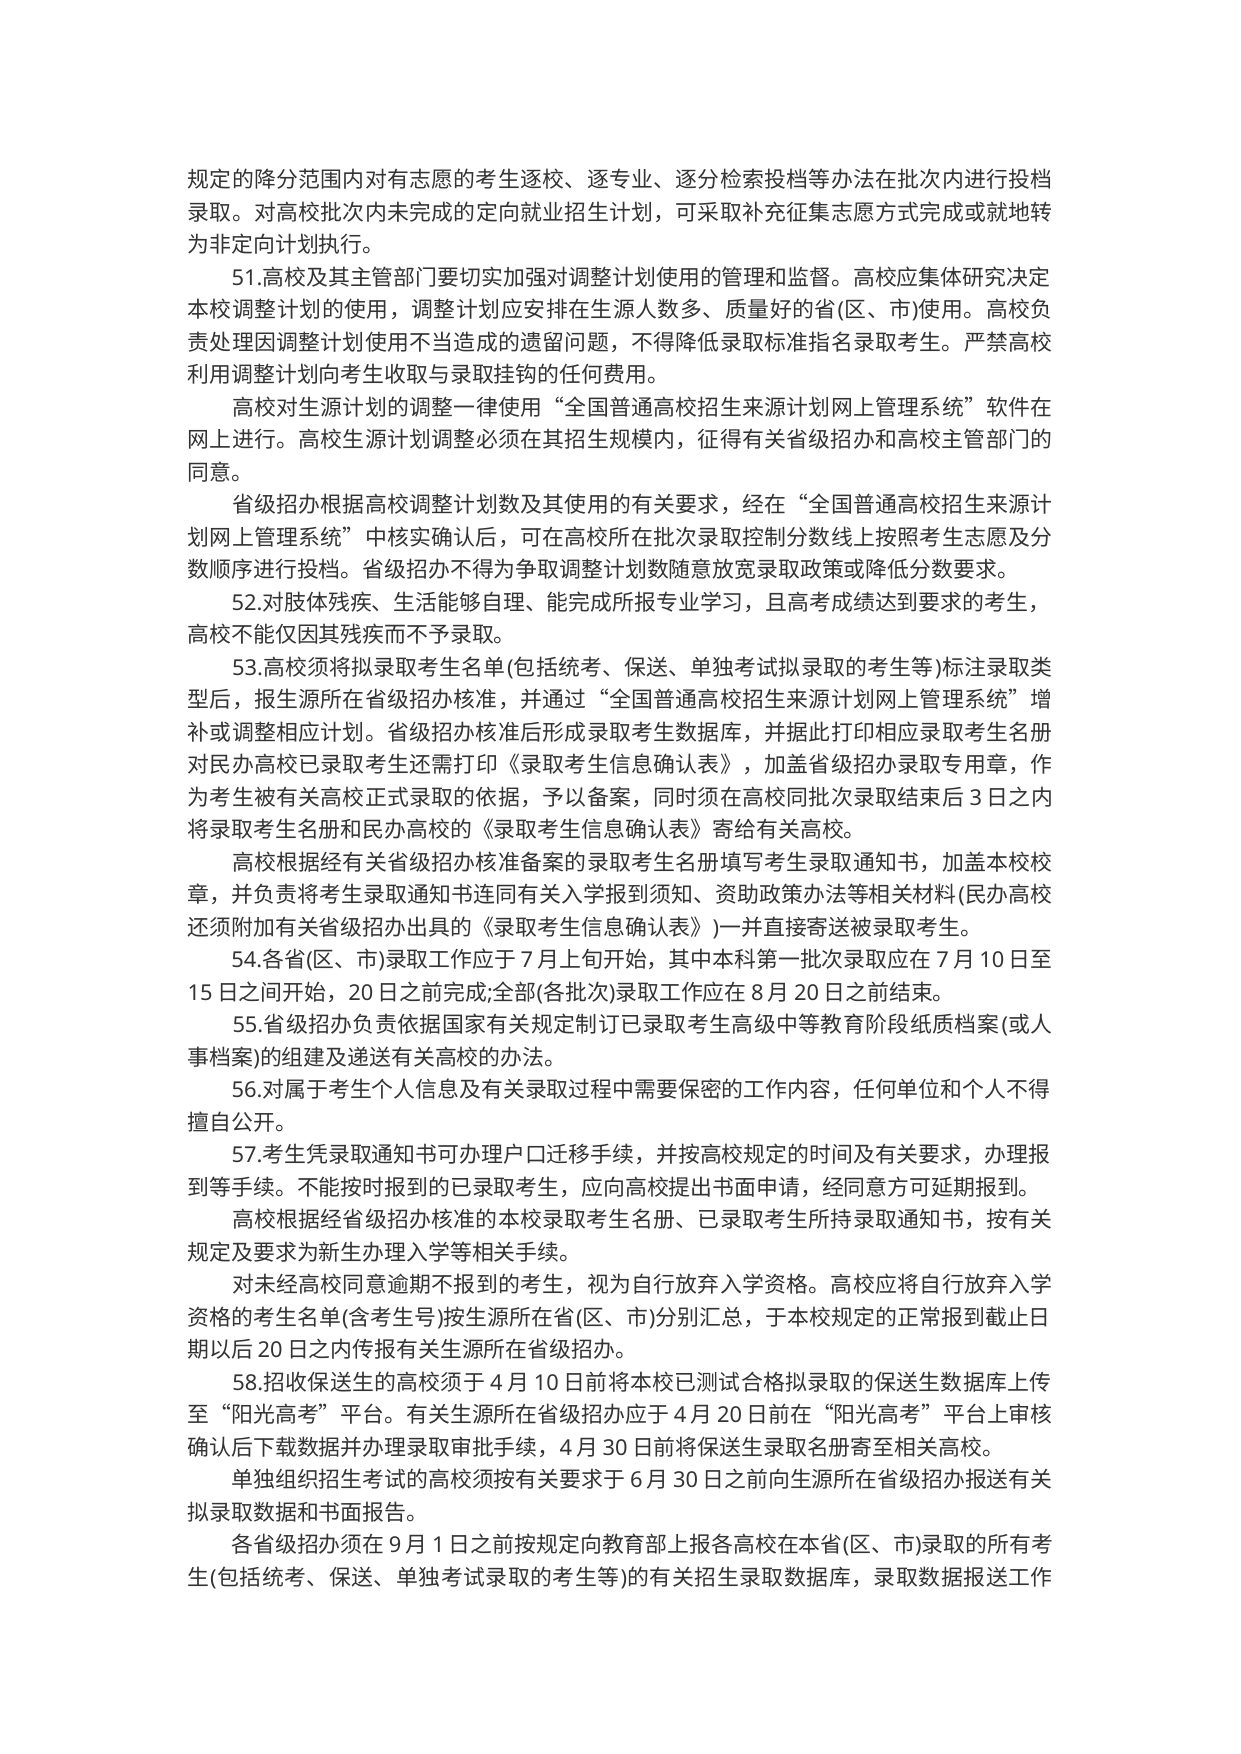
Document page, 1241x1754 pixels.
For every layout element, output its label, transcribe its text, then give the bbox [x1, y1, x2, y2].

text 58.招收保送生的高校须于4月10日前将本校已测试合格拟录取的保送生数据库上传至“阳光高考”平台。有关生源所在省级招办应于4月20日前在“阳光高考”平台上审核确认后下载数据并办理录取审批手续，4月30日前将保送生录取名册寄至相关高校。 [187, 1364, 1053, 1462]
text 51.高校及其主管部门要切实加强对调整计划使用的管理和监督。高校应集体研究决定本校调整计划的使用，调整计划应安排在生源人数多、质量好的省(区、市)使用。高校负责处理因调整计划使用不当造成的遗留问题，不得降低录取标准指名录取考生。严禁高校利用调整计划向考生收取与录取挂钩的任何费用。 [187, 259, 1053, 389]
text 对未经高校同意逾期不报到的考生，视为自行放弃入学资格。高校应将自行放弃入学资格的考生名单(含考生号)按生源所在省(区、市)分别汇总，于本校规定的正常报到截止日期以后20日之内传报有关生源所在省级招办。 [187, 1267, 1053, 1364]
text 55.省级招办负责依据国家有关规定制订已录取考生高级中等教育阶段纸质档案(或人事档案)的组建及递送有关高校的办法。 [187, 1007, 1053, 1072]
text 53.高校须将拟录取考生名单(包括统考、保送、单独考试拟录取的考生等)标注录取类型后，报生源所在省级招办核准，并通过“全国普通高校招生来源计划网上管理系统”增补或调整相应计划。省级招办核准后形成录取考生数据库，并据此打印相应录取考生名册，对民办高校已录取考生还需打印《录取考生信息确认表》，加盖省级招办录取专用章，作为考生被有关高校正式录取的依据，予以备案，同时须在高校同批次录取结束后3日之内将录取考生名册和民办高校的《录取考生信息确认表》寄给有关高校。 [187, 649, 1053, 844]
text 单独组织招生考试的高校须按有关要求于6月30日之前向生源所在省级招办报送有关拟录取数据和书面报告。 [187, 1462, 1053, 1527]
text 高校根据经有关省级招办核准备案的录取考生名册填写考生录取通知书，加盖本校校章，并负责将考生录取通知书连同有关入学报到须知、资助政策办法等相关材料(民办高校还须附加有关省级招办出具的《录取考生信息确认表》)一并直接寄送被录取考生。 [187, 844, 1053, 942]
text 57.考生凭录取通知书可办理户口迁移手续，并按高校规定的时间及有关要求，办理报到等手续。不能按时报到的已录取考生，应向高校提出书面申请，经同意方可延期报到。 [187, 1137, 1053, 1202]
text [187, 1527, 1053, 1592]
text 56.对属于考生个人信息及有关录取过程中需要保密的工作内容，任何单位和个人不得擅自公开。 [187, 1072, 1053, 1137]
text 高校对生源计划的调整一律使用“全国普通高校招生来源计划网上管理系统”软件在网上进行。高校生源计划调整必须在其招生规模内，征得有关省级招办和高校主管部门的同意。 [187, 389, 1053, 487]
text 省级招办根据高校调整计划数及其使用的有关要求，经在“全国普通高校招生来源计划网上管理系统”中核实确认后，可在高校所在批次录取控制分数线上按照考生志愿及分数顺序进行投档。省级招办不得为争取调整计划数随意放宽录取政策或降低分数要求。 [187, 487, 1053, 584]
text 54.各省(区、市)录取工作应于7月上旬开始，其中本科第一批次录取应在7月10日至15日之间开始，20日之前完成;全部(各批次)录取工作应在8月20日之前结束。 [187, 942, 1053, 1007]
text 52.对肢体残疾、生活能够自理、能完成所报专业学习，且高考成绩达到要求的考生，高校不能仅因其残疾而不予录取。 [187, 584, 1053, 649]
text 高校根据经省级招办核准的本校录取考生名册、已录取考生所持录取通知书，按有关规定及要求为新生办理入学等相关手续。 [187, 1202, 1053, 1267]
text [187, 162, 1053, 259]
